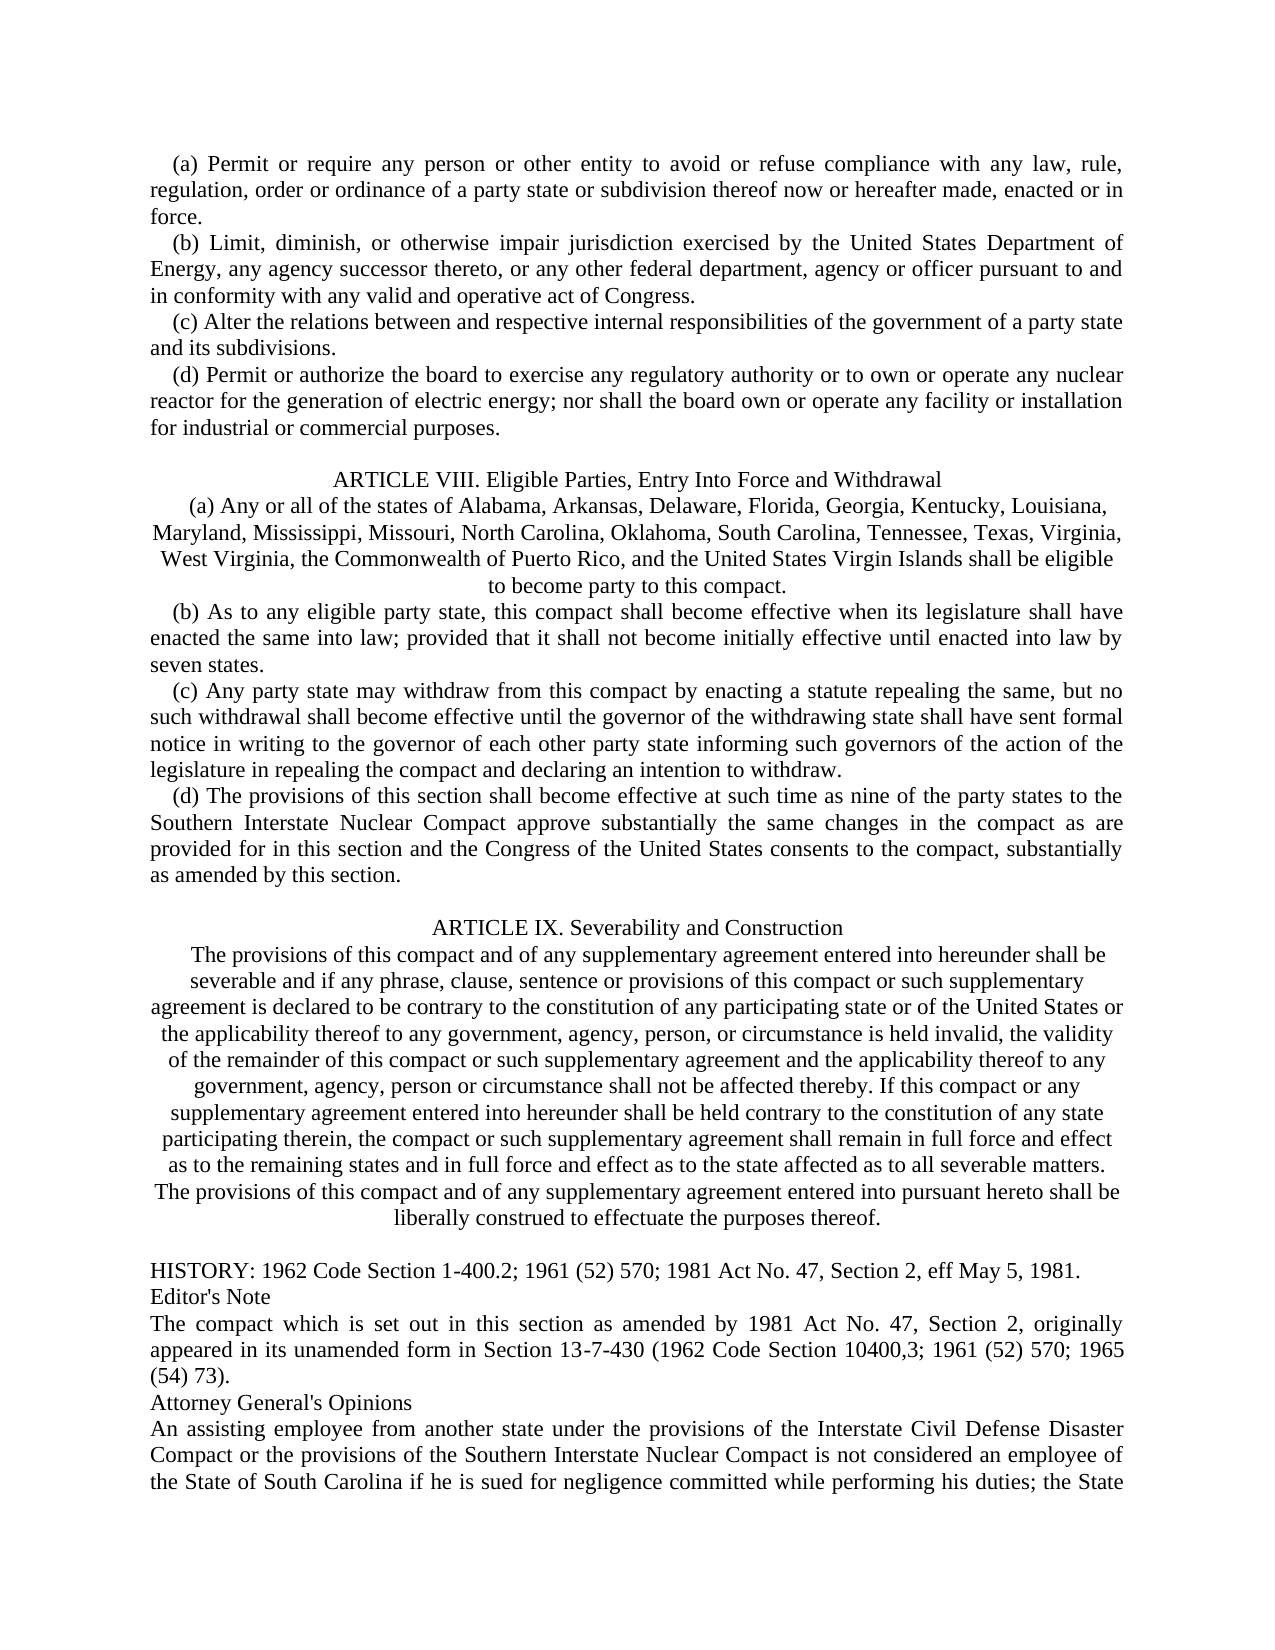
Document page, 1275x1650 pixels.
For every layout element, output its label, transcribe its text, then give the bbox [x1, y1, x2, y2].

text Attorney General's Opinions [150, 1389, 1125, 1415]
text ARTICLE IX. Severability and Construction [150, 914, 1125, 941]
text Editor's Note [150, 1283, 1125, 1309]
text (c) Any party state may withdraw from this compact by enacting a statute repealing the same, but no such withdrawal shall become effective until the governor of the withdrawing state shall have sent formal notice in writing to the governor of each other party state informing such governors of the action of the legislature in repealing the compact and declaring an intention to withdraw. [150, 677, 1125, 782]
text (b) As to any eligible party state, this compact shall become effective when its legislature shall have enacted the same into law; provided that it shall not become initially effective until enacted into law by seven states. [150, 598, 1125, 677]
text (c) Alter the relations between and respective internal responsibilities of the government of a party state and its subdivisions. [150, 308, 1125, 361]
text (d) Permit or authorize the board to exercise any regulatory authority or to own or operate any nuclear reactor for the generation of electric energy; nor shall the board own or operate any facility or installation for industrial or commercial purposes. [150, 361, 1125, 440]
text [150, 1415, 1125, 1494]
text (a) Any or all of the states of Alabama, Arkansas, Delaware, Florida, Georgia, Kentucky, Louisiana, Maryland, Mississippi, Missouri, North Carolina, Oklahoma, South Carolina, Tennessee, Texas, Virginia, West Virginia, the Commonwealth of Puerto Rico, and the United States Virgin Islands shall be eligible to become party to this compact. [150, 493, 1125, 598]
text (b) Limit, diminish, or otherwise impair jurisdiction exercised by the United States Department of Energy, any agency successor thereto, or any other federal department, agency or officer pursuant to and in conformity with any valid and operative act of Congress. [150, 229, 1125, 308]
text The compact which is set out in this section as amended by 1981 Act No. 47, Section 2, originally appeared in its unamended form in Section 13-7-430 (1962 Code Section 10400,3; 1961 (52) 570; 1965 (54) 73). [150, 1309, 1125, 1389]
text HISTORY: 1962 Code Section 1-400.2; 1961 (52) 570; 1981 Act No. 47, Section 2, eff May 5, 1981. [150, 1257, 1125, 1283]
text (d) The provisions of this section shall become effective at such time as nine of the party states to the Southern Interstate Nuclear Compact approve substantially the same changes in the compact as are provided for in this section and the Congress of the United States consents to the compact, substantially as amended by this section. [150, 782, 1125, 888]
text (a) Permit or require any person or other entity to avoid or refuse compliance with any law, rule, regulation, order or ordinance of a party state or subdivision thereof now or hereafter made, enacted or in force. [150, 150, 1125, 229]
text ARTICLE VIII. Eligible Parties, Entry Into Force and Withdrawal [150, 466, 1125, 493]
text The provisions of this compact and of any supplementary agreement entered into hereunder shall be severable and if any phrase, clause, sentence or provisions of this compact or such supplementary agreement is declared to be contrary to the constitution of any participating state or of the United States or the applicability thereof to any government, agency, person, or circumstance is held invalid, the validity of the remainder of this compact or such supplementary agreement and the applicability thereof to any government, agency, person or circumstance shall not be affected thereby. If this compact or any supplementary agreement entered into hereunder shall be held contrary to the constitution of any state participating therein, the compact or such supplementary agreement shall remain in full force and effect as to the remaining states and in full force and effect as to the state affected as to all severable matters. The provisions of this compact and of any supplementary agreement entered into pursuant hereto shall be liberally construed to effectuate the purposes thereof. [150, 941, 1125, 1231]
